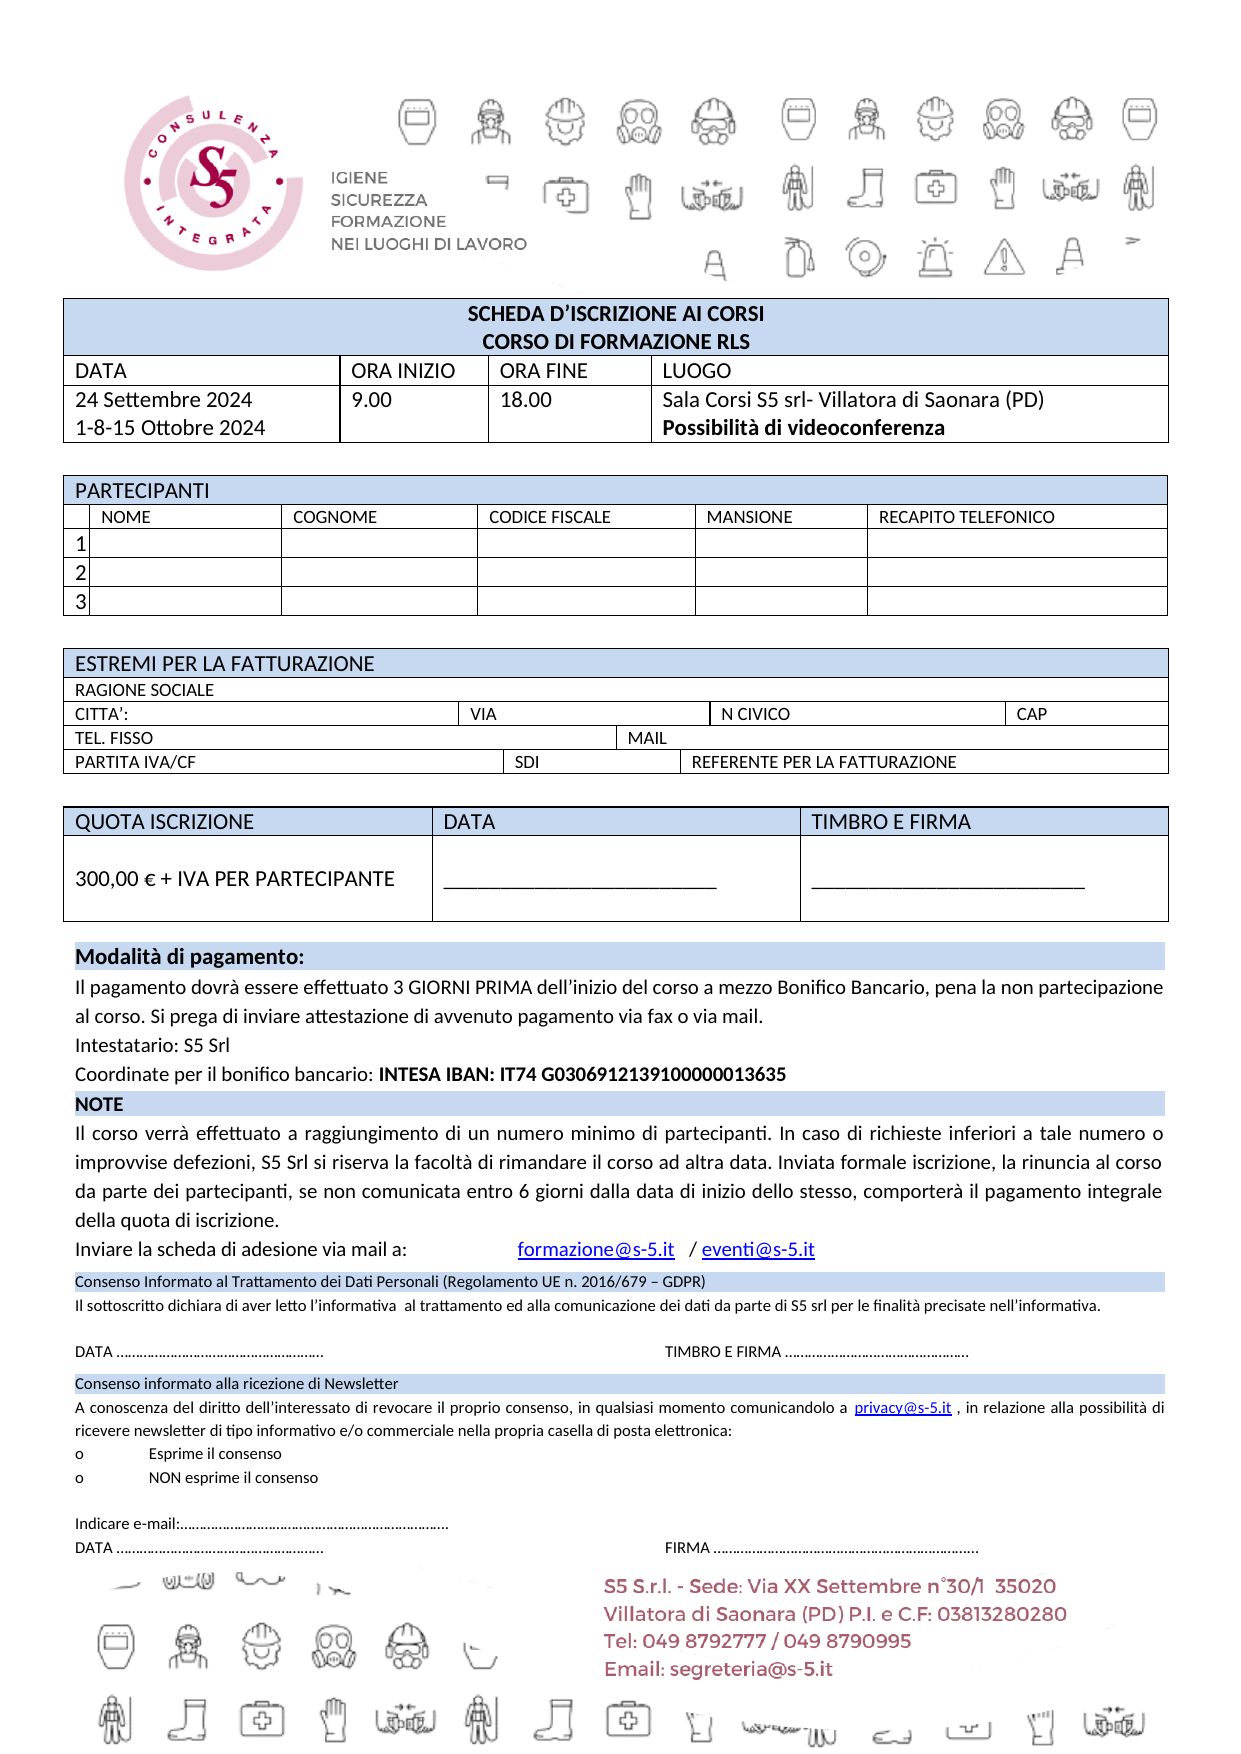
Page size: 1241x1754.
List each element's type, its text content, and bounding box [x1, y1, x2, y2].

table_cell TEL. FISSO [64, 726, 616, 749]
table_header ESTREMI PER LA FATTURAZIONE [64, 649, 1168, 677]
table_cell ORA FINE [489, 356, 651, 384]
text Intestatario: S5 Srl [75, 1032, 1165, 1058]
table_header SCHEDA D’ISCRIZIONE AI CORSI CORSO DI FORMAZIONE RLS [64, 299, 1168, 355]
table_cell [868, 529, 1167, 557]
table_cell 9.00 [341, 386, 488, 442]
text Il pagamento dovrà essere effettuato 3 GIORNI PRIMA dell’inizio del corso a mezzo Bonifico Bancario, pena la non partecipazione al corso. Si prega di inviare attestazione di avvenuto pagamento via fax o via mail. [75, 974, 1165, 1029]
table_cell Sala Corsi S5 srl- Villatora di Saonara (PD) Possibilità di videoconferenza [652, 386, 1168, 442]
text DATA ……………………………………………… FIRMA …………………………………………………………... [75, 1537, 1165, 1557]
text Il sottoscritto dichiara di aver letto l’informativa al trattamento ed alla comunicazione dei dati da parte di S5 srl per le finalità precisate nell’informativa. [75, 1295, 1165, 1315]
table_cell CITTA’: [64, 702, 458, 725]
table_cell [696, 558, 867, 586]
table_cell ORA INIZIO [341, 356, 488, 384]
table_cell REFERENTE PER LA FATTURAZIONE [681, 750, 1168, 773]
text DATA ……………………………………………… TIMBRO E FIRMA ………………………………………… [75, 1342, 1165, 1362]
table_cell ________________________ [433, 836, 800, 921]
table_cell [696, 529, 867, 557]
table_cell [282, 529, 477, 557]
table_cell NOME [90, 505, 281, 528]
table_cell RECAPITO TELEFONICO [868, 505, 1167, 528]
text o NON esprime il consenso [75, 1467, 1165, 1487]
text Indicare e-mail:……………………………………………………………. [75, 1514, 1165, 1534]
text A conoscenza del diritto dell’interessato di revocare il proprio consenso, in qualsiasi momento comunicandolo a privacy@s-5.it , in relazione alla possibilità di ricevere newsletter di tipo informativo e/o commerciale nella propria casella di posta elettronica: [75, 1397, 1165, 1441]
text o Esprime il consenso [75, 1444, 1165, 1464]
table_cell [64, 505, 89, 528]
table_cell PARTITA IVA/CF [64, 750, 503, 773]
text Coordinate per il bonifico bancario: INTESA IBAN: IT74 G0306912139100000013635 [75, 1062, 1165, 1087]
table_cell CODICE FISCALE [478, 505, 695, 528]
table_cell [696, 587, 867, 615]
table_cell [868, 558, 1167, 586]
text Il corso verrà effettuato a raggiungimento di un numero minimo di partecipanti. In caso di richieste inferiori a tale numero o improvvise defezioni, S5 Srl si riserva la facoltà di rimandare il corso ad altra data. Inviata formale iscrizione, la rinuncia al corso da parte dei partecipanti, se non comunicata entro 6 giorni dalla data di inizio dello stesso, comporterà il pagamento integrale della quota di iscrizione. [75, 1120, 1165, 1233]
text Inviare la scheda di adesione via mail a: formazione@s-5.it / eventi@s-5.it [75, 1237, 1165, 1262]
table_cell [868, 587, 1167, 615]
text NOTE [75, 1091, 1165, 1116]
table_cell 2 [64, 558, 89, 586]
table_cell MANSIONE [696, 505, 867, 528]
table_header TIMBRO E FIRMA [801, 808, 1168, 835]
table_cell [90, 587, 281, 615]
table_cell [478, 529, 695, 557]
table_cell 18.00 [489, 386, 651, 442]
table_cell SDI [504, 750, 680, 773]
table_cell 300,00 € + IVA PER PARTECIPANTE [64, 836, 432, 921]
table_cell ________________________ [801, 836, 1168, 921]
table_cell 1 [64, 529, 89, 557]
table_cell COGNOME [282, 505, 477, 528]
table_cell 24 Settembre 2024 1-8-15 Ottobre 2024 [64, 386, 339, 442]
table_cell [282, 558, 477, 586]
text Modalità di pagamento: [75, 942, 1165, 970]
picture [76, 58, 1163, 298]
table_cell [90, 558, 281, 586]
table_cell [282, 587, 477, 615]
table_cell [478, 558, 695, 586]
table_cell VIA [459, 702, 709, 725]
table_cell LUOGO [652, 356, 1168, 384]
table_header DATA [433, 808, 800, 835]
table_cell [478, 587, 695, 615]
table_cell RAGIONE SOCIALE [64, 678, 1168, 701]
text Consenso Informato al Trattamento dei Dati Personali (Regolamento UE n. 2016/679 – GDPR) [75, 1272, 1165, 1292]
table_header PARTECIPANTI [64, 476, 1167, 504]
table_header QUOTA ISCRIZIONE [64, 808, 432, 835]
table_cell N CIVICO [711, 702, 1005, 725]
table_cell [90, 529, 281, 557]
text Consenso informato alla ricezione di Newsletter [75, 1374, 1165, 1394]
picture [57, 1567, 1146, 1749]
table_cell MAIL [617, 726, 1168, 749]
table_cell DATA [64, 356, 339, 384]
table_cell CAP [1006, 702, 1168, 725]
table_cell 3 [64, 587, 89, 615]
